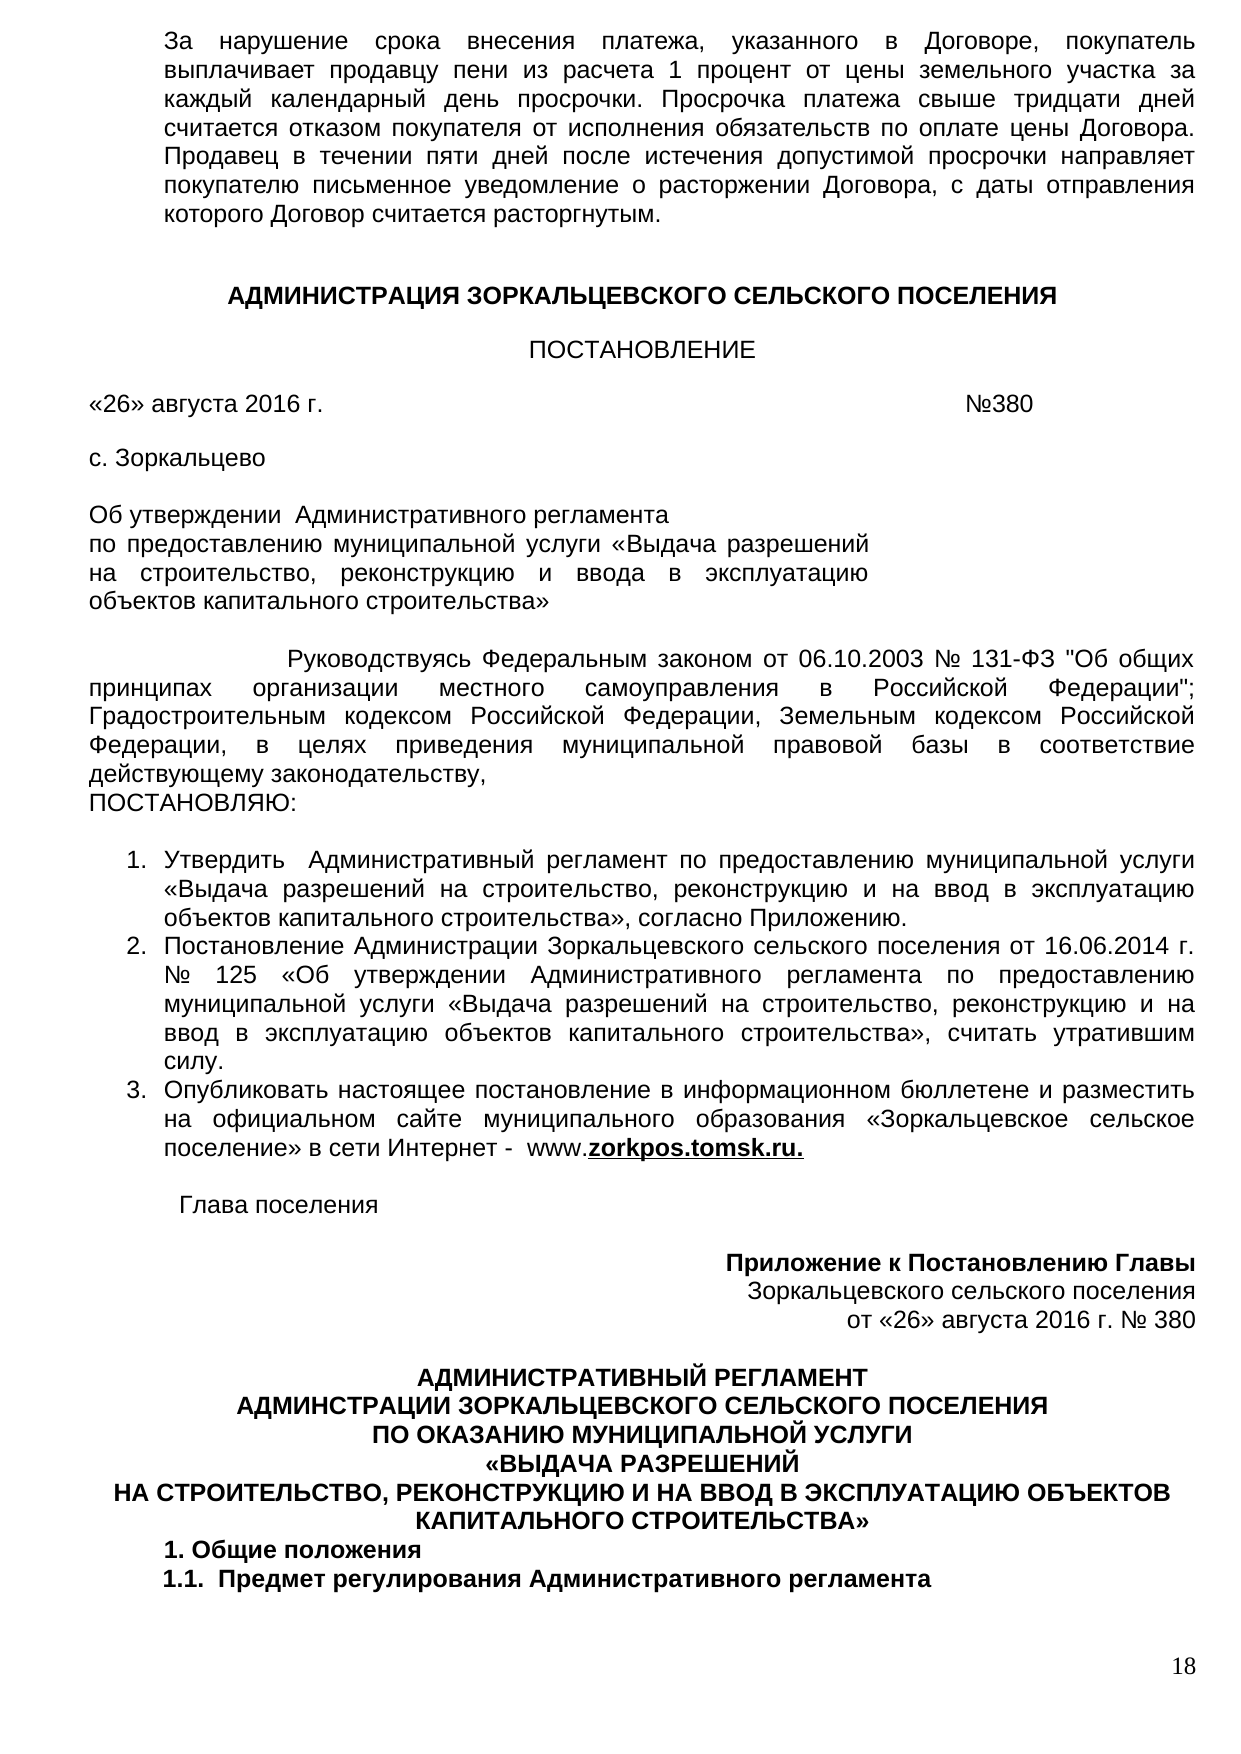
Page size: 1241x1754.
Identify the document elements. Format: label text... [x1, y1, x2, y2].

text «26» августа 2016 г. №380 [89, 389, 1196, 418]
text от «26» августа 2016 г. № 380 [89, 1305, 1196, 1334]
list Опубликовать настоящее постановление в информационном бюллетене и разместить на официальном сайте муниципального образования «Зоркальцевское сельское поселение» в сети Интернет - www.zorkpos.tomsk.ru. [126, 1075, 1196, 1161]
text с. Зоркальцево [89, 443, 1196, 471]
text АДМИНСТРАЦИИ ЗОРКАЛЬЦЕВСКОГО СЕЛЬСКОГО ПОСЕЛЕНИЯ [89, 1391, 1196, 1420]
text За нарушение срока внесения платежа, указанного в Договоре, покупатель выплачивает продавцу пени из расчета 1 процент от цены земельного участка за каждый календарный день просрочки. Просрочка платежа свыше тридцати дней считается отказом покупателя от исполнения обязательств по оплате цены Договора. Продавец в течении пяти дней после истечения допустимой просрочки направляет покупателю письменное уведомление о расторжении Договора, с даты отправления которого Договор считается расторгнутым. [164, 26, 1196, 228]
text Руководствуясь Федеральным законом от 06.10.2003 № 131-ФЗ "Об общих принципах организации местного самоуправления в Российской Федерации"; Градостроительным кодексом Российской Федерации, Земельным кодексом Российской Федерации, в целях приведения муниципальной правовой базы в соответствие действующему законодательству, [89, 644, 1196, 788]
text Приложение к Постановлению Главы [89, 1248, 1196, 1276]
text АДМИНИСТРАТИВНЫЙ РЕГЛАМЕНТ [89, 1363, 1196, 1391]
list Постановление Администрации Зоркальцевского сельского поселения от 16.06.2014 г. № 125 «Об утверждении Административного регламента по предоставлению муниципальной услуги «Выдача разрешений на строительство, реконструкцию и на ввод в эксплуатацию объектов капитального строительства», считать утратившим силу. [126, 931, 1196, 1075]
list Утвердить Административный регламент по предоставлению муниципальной услуги «Выдача разрешений на строительство, реконструкцию и на ввод в эксплуатацию объектов капитального строительства», согласно Приложению. [126, 845, 1196, 931]
text ПО ОКАЗАНИЮ МУНИЦИПАЛЬНОЙ УСЛУГИ [89, 1420, 1196, 1449]
text ПОСТАНОВЛЕНИЕ [89, 335, 1196, 364]
text по предоставлению муниципальной услуги «Выдача разрешений на строительство, реконструкцию и ввода в эксплуатацию объектов капитального строительства» [89, 529, 869, 615]
text «ВЫДАЧА РАЗРЕШЕНИЙ [89, 1449, 1196, 1478]
text Зоркальцевского сельского поселения [89, 1276, 1196, 1305]
text АДМИНИСТРАЦИЯ ЗОРКАЛЬЦЕВСКОГО СЕЛЬСКОГО ПОСЕЛЕНИЯ [89, 281, 1196, 310]
text Глава поселения [89, 1190, 1196, 1219]
text 1. Общие положения [89, 1535, 1196, 1564]
text 1.1. Предмет регулирования Административного регламента [89, 1564, 1196, 1593]
text НА СТРОИТЕЛЬСТВО, РЕКОНСТРУКЦИЮ И НА ВВОД В ЭКСПЛУАТАЦИЮ ОБЪЕКТОВ КАПИТАЛЬНОГО СТРОИТЕЛЬСТВА» [89, 1478, 1196, 1535]
text Об утверждении Административного регламента [89, 500, 765, 529]
text ПОСТАНОВЛЯЮ: [89, 788, 1196, 816]
